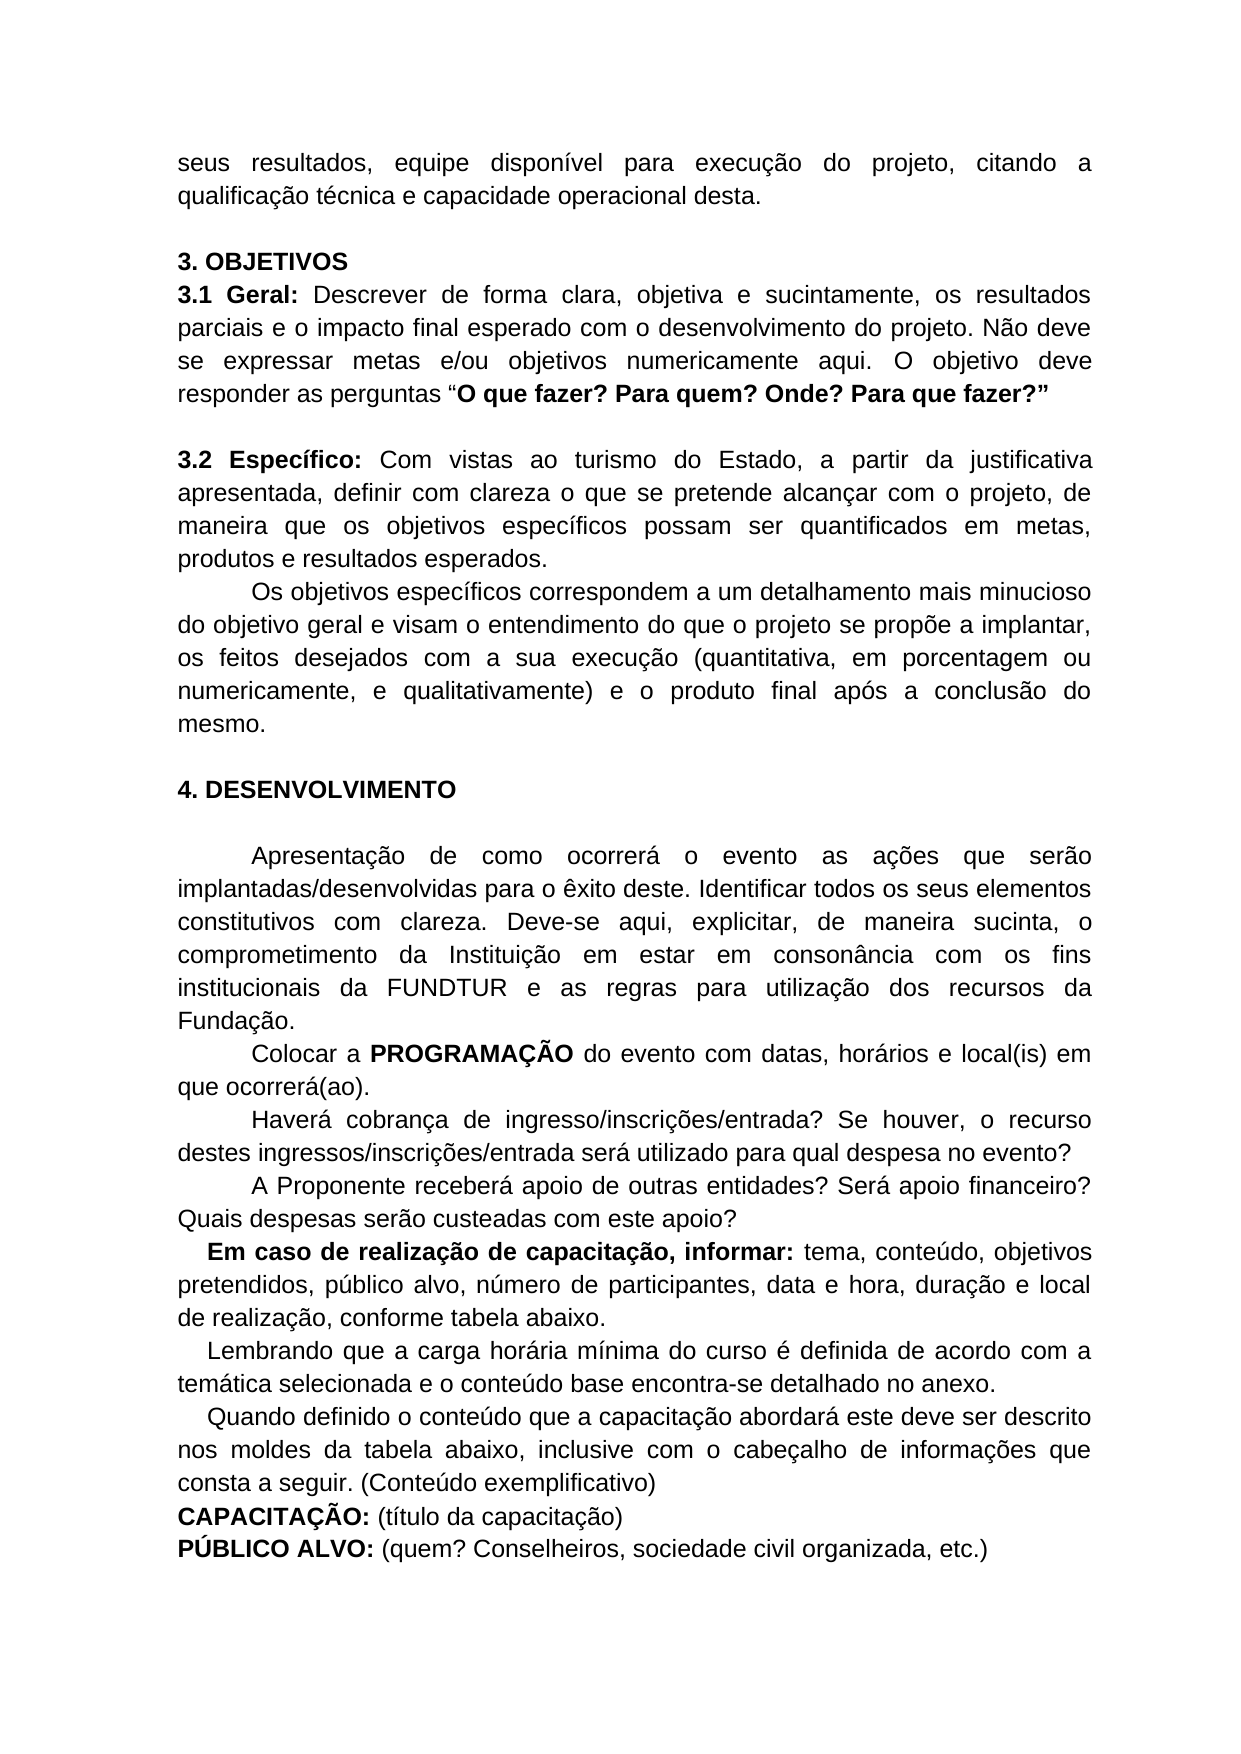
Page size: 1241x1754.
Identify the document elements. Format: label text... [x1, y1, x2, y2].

text 3.2 Específico: Com vistas ao turismo do Estado, a partir da justificativa apresentada, definir com clareza o que se pretende alcançar com o projeto, de maneira que os objetivos específicos possam ser quantificados em metas, produtos e resultados esperados. [177, 445, 1093, 573]
text Os objetivos específicos correspondem a um detalhamento mais minucioso do objetivo geral e visam o entendimento do que o projeto se propõe a implantar, os feitos desejados com a sua execução (quantitativa, em porcentagem ou numericamente, e qualitativamente) e o produto final após a conclusão do mesmo. [177, 577, 1093, 738]
text 3. OBJETIVOS [177, 247, 1093, 275]
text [177, 148, 1093, 209]
text Apresentação de como ocorrerá o evento as ações que serão implantadas/desenvolvidas para o êxito deste. Identificar todos os seus elementos constitutivos com clareza. Deve-se aqui, explicitar, de maneira sucinta, o comprometimento da Instituição em estar em consonância com os fins institucionais da FUNDTUR e as regras para utilização dos recursos da Fundação. [177, 841, 1093, 874]
text Apresentação de como ocorrerá o evento as ações que serão implantadas/desenvolvidas para o êxito deste. Identificar todos os seus elementos constitutivos com clareza. Deve-se aqui, explicitar, de maneira sucinta, o comprometimento da Instituição em estar em consonância com os fins institucionais da FUNDTUR e as regras para utilização dos recursos da Fundação. [177, 903, 1093, 1035]
text 4. DESENVOLVIMENTO [177, 775, 1093, 804]
text A Proponente receberá apoio de outras entidades? Será apoio financeiro? Quais despesas serão custeadas com este apoio? [177, 1171, 1093, 1233]
text Lembrando que a carga horária mínima do curso é definida de acordo com a temática selecionada e o conteúdo base encontra-se detalhado no anexo. [177, 1336, 1093, 1398]
text Colocar a PROGRAMAÇÃO do evento com datas, horários e local(is) em que ocorrerá(ao). [177, 1039, 1093, 1101]
text CAPACITAÇÃO: (título da capacitação) [177, 1501, 1093, 1530]
text Em caso de realização de capacitação, informar: tema, conteúdo, objetivos pretendidos, público alvo, número de participantes, data e hora, duração e local de realização, conforme tabela abaixo. [177, 1237, 1093, 1332]
text PÚBLICO ALVO: (quem? Conselheiros, sociedade civil organizada, etc.) [177, 1534, 1093, 1563]
text 3.1 Geral: Descrever de forma clara, objetiva e sucintamente, os resultados parciais e o impacto final esperado com o desenvolvimento do projeto. Não deve se expressar metas e/ou objetivos numericamente aqui. O objetivo deve responder as perguntas “O que fazer? Para quem? Onde? Para que fazer?” [177, 280, 1093, 407]
text Quando definido o conteúdo que a capacitação abordará este deve ser descrito nos moldes da tabela abaixo, inclusive com o cabeçalho de informações que consta a seguir. (Conteúdo exemplificativo) [177, 1402, 1093, 1497]
text Haverá cobrança de ingresso/inscrições/entrada? Se houver, o recurso destes ingressos/inscrições/entrada será utilizado para qual despesa no evento? [177, 1105, 1093, 1167]
